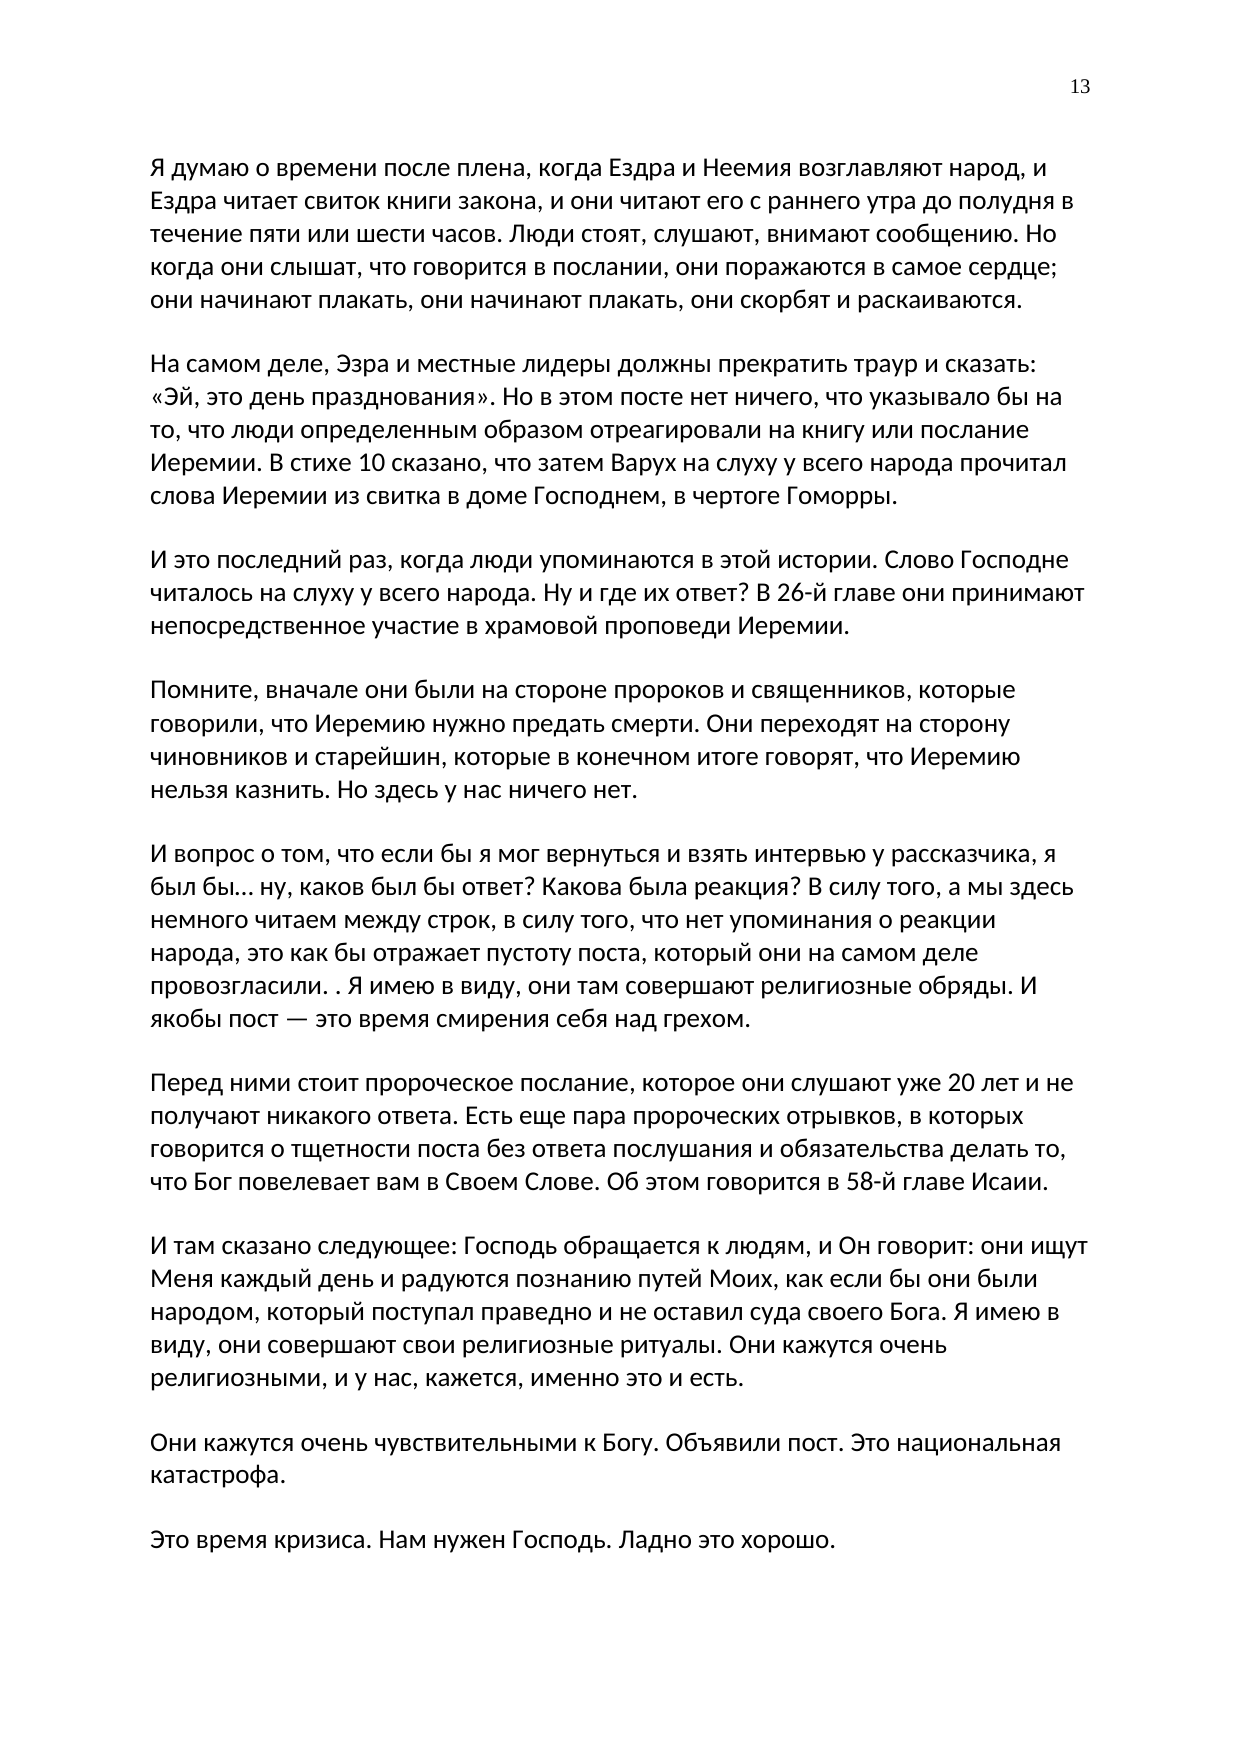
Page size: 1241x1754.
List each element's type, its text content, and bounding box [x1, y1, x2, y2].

text И там сказано следующее: Господь обращается к людям, и Он говорит: они ищут Меня каждый день и радуются познанию путей Моих, как если бы они были народом, который поступал праведно и не оставил суда своего Бога. Я имею в виду, они совершают свои религиозные ритуалы. Они кажутся очень религиозными, и у нас, кажется, именно это и есть. [150, 1228, 1090, 1393]
text Помните, вначале они были на стороне пророков и священников, которые говорили, что Иеремию нужно предать смерти. Они переходят на сторону чиновников и старейшин, которые в конечном итоге говорят, что Иеремию нельзя казнить. Но здесь у нас ничего нет. [150, 673, 1090, 805]
text И это последний раз, когда люди упоминаются в этой истории. Слово Господне читалось на слуху у всего народа. Ну и где их ответ? В 26-й главе они принимают непосредственное участие в храмовой проповеди Иеремии. [150, 542, 1090, 642]
text Перед ними стоит пророческое послание, которое они слушают уже 20 лет и не получают никакого ответа. Есть еще пара пророческих отрывков, в которых говорится о тщетности поста без ответа послушания и обязательства делать то, что Бог повелевает вам в Своем Слове. Об этом говорится в 58-й главе Исаии. [150, 1065, 1090, 1197]
text Я думаю о времени после плена, когда Ездра и Неемия возглавляют народ, и Ездра читает свиток книги закона, и они читают его с раннего утра до полудня в течение пяти или шести часов. Люди стоят, слушают, внимают сообщению. Но когда они слышат, что говорится в послании, они поражаются в самое сердце; они начинают плакать, они начинают плакать, они скорбят и раскаиваются. [150, 150, 1090, 315]
text Они кажутся очень чувствительными к Богу. Объявили пост. Это национальная катастрофа. [150, 1425, 1090, 1491]
text И вопрос о том, что если бы я мог вернуться и взять интервью у рассказчика, я был бы… ну, каков был бы ответ? Какова была реакция? В силу того, а мы здесь немного читаем между строк, в силу того, что нет упоминания о реакции народа, это как бы отражает пустоту поста, который они на самом деле провозгласили. . Я имею в виду, они там совершают религиозные обряды. И якобы пост — это время смирения себя над грехом. [150, 836, 1090, 1034]
text Это время кризиса. Нам нужен Господь. Ладно это хорошо. [150, 1522, 1090, 1555]
text На самом деле, Эзра и местные лидеры должны прекратить траур и сказать: «Эй, это день празднования». Но в этом посте нет ничего, что указывало бы на то, что люди определенным образом отреагировали на книгу или послание Иеремии. В стихе 10 сказано, что затем Варух на слуху у всего народа прочитал слова Иеремии из свитка в доме Господнем, в чертоге Гоморры. [150, 346, 1090, 511]
